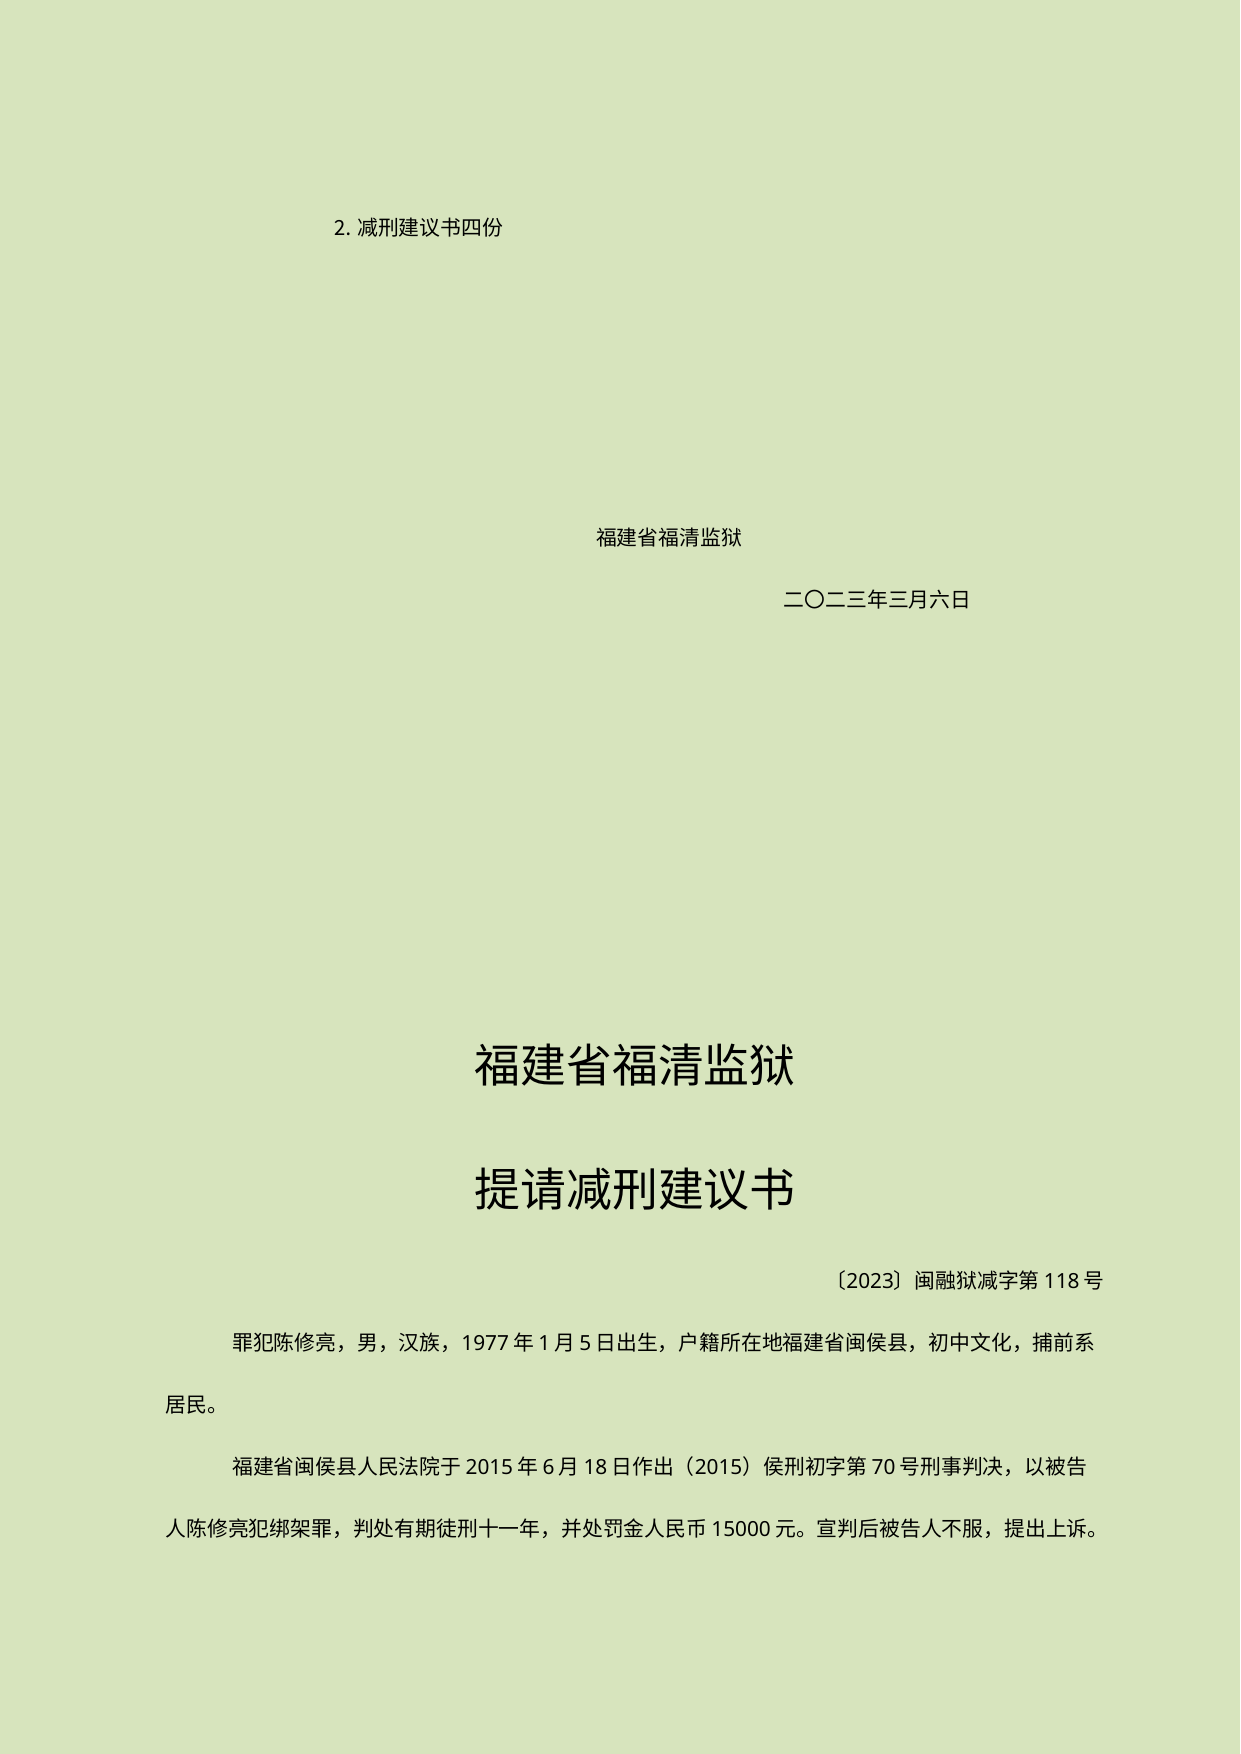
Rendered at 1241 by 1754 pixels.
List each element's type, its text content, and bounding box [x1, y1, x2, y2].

text 〔2023〕闽融狱减字第118号 [165, 1249, 1104, 1311]
text 福建省福清监狱 [165, 1001, 1104, 1125]
text ⒉减刑建议书四份 [165, 195, 1109, 257]
text 罪犯陈修亮，男，汉族，1977年1月5日出生，户籍所在地福建省闽侯县，初中文化，捕前系居民。 [165, 1311, 1104, 1435]
text 二〇二三年三月六日 [165, 567, 971, 629]
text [165, 1435, 1100, 1559]
text 提请减刑建议书 [165, 1125, 1104, 1249]
text 福建省福清监狱 [165, 505, 978, 567]
